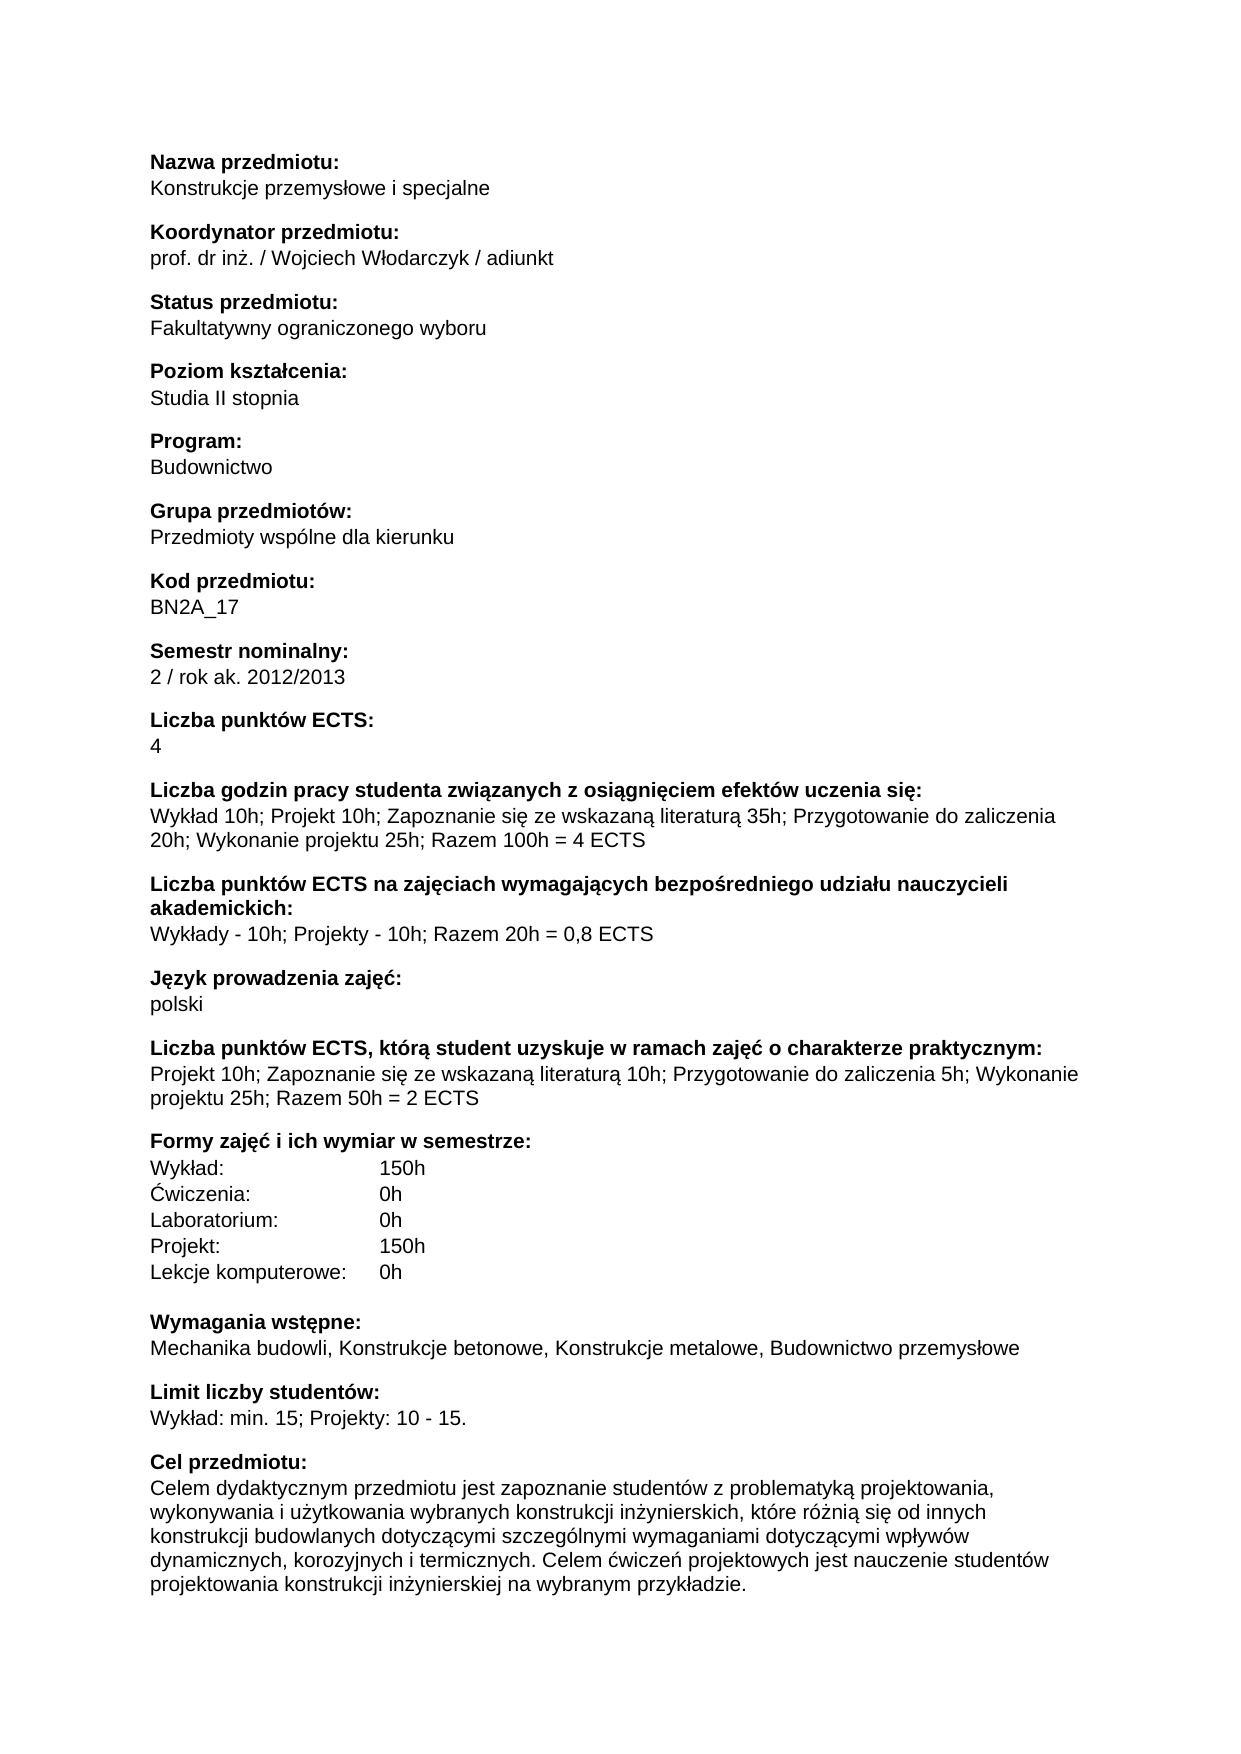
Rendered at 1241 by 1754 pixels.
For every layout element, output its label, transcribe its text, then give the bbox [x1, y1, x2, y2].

text Limit liczby studentów: [150, 1380, 1090, 1404]
text Status przedmiotu: [150, 289, 1090, 313]
text Fakultatywny ograniczonego wyboru [150, 316, 1090, 339]
table_header Wykład: [140, 1156, 367, 1180]
table_cell 0h [369, 1206, 597, 1232]
text Przedmioty wspólne dla kierunku [150, 525, 1090, 549]
text Poziom kształcenia: [150, 359, 1090, 383]
text Budownictwo [150, 455, 1090, 479]
text Program: [150, 429, 1090, 453]
table_cell Projekt: [140, 1234, 367, 1258]
text Koordynator przedmiotu: [150, 220, 1090, 244]
text Wykład 10h; Projekt 10h; Zapoznanie się ze wskazaną literaturą 35h; Przygotowanie do zaliczenia 20h; Wykonanie projektu 25h; Razem 100h = 4 ECTS [150, 804, 1090, 852]
text Liczba punktów ECTS: [150, 708, 1090, 732]
text Kod przedmiotu: [150, 569, 1090, 593]
text Celem dydaktycznym przedmiotu jest zapoznanie studentów z problematyką projektowania, wykonywania i użytkowania wybranych konstrukcji inżynierskich, które różnią się od innych konstrukcji budowlanych dotyczącymi szczególnymi wymaganiami dotyczącymi wpływów dynamicznych, korozyjnych i termicznych. Celem ćwiczeń projektowych jest nauczenie studentów projektowania konstrukcji inżynierskiej na wybranym przykładzie. [150, 1476, 1090, 1595]
text Cel przedmiotu: [150, 1449, 1090, 1473]
text prof. dr inż. / Wojciech Włodarczyk / adiunkt [150, 246, 1090, 270]
text polski [150, 992, 1090, 1016]
table_cell Ćwiczenia: [140, 1182, 367, 1206]
text Wymagania wstępne: [150, 1310, 1090, 1334]
table_cell 0h [369, 1180, 597, 1206]
table_cell 150h [369, 1232, 597, 1258]
table_cell Lekcje komputerowe: [140, 1260, 367, 1284]
text BN2A_17 [150, 595, 1090, 619]
text Liczba punktów ECTS na zajęciach wymagających bezpośredniego udziału nauczycieli akademickich: [150, 872, 1090, 920]
table_cell 0h [369, 1258, 597, 1284]
text Formy zajęć i ich wymiar w semestrze: [150, 1129, 1090, 1153]
text Liczba godzin pracy studenta związanych z osiągnięciem efektów uczenia się: [150, 778, 1090, 802]
text Konstrukcje przemysłowe i specjalne [150, 176, 1090, 200]
text 2 / rok ak. 2012/2013 [150, 664, 1090, 688]
text Nazwa przedmiotu: [150, 150, 1090, 174]
text Studia II stopnia [150, 385, 1090, 409]
text Grupa przedmiotów: [150, 499, 1090, 523]
text 4 [150, 734, 1090, 758]
text Wykład: min. 15; Projekty: 10 - 15. [150, 1406, 1090, 1430]
text Projekt 10h; Zapoznanie się ze wskazaną literaturą 10h; Przygotowanie do zaliczenia 5h; Wykonanie projektu 25h; Razem 50h = 2 ECTS [150, 1061, 1090, 1109]
text Wykłady - 10h; Projekty - 10h; Razem 20h = 0,8 ECTS [150, 922, 1090, 946]
text Liczba punktów ECTS, którą student uzyskuje w ramach zajęć o charakterze praktycznym: [150, 1035, 1090, 1059]
text Semestr nominalny: [150, 638, 1090, 662]
text Język prowadzenia zajęć: [150, 966, 1090, 989]
text Mechanika budowli, Konstrukcje betonowe, Konstrukcje metalowe, Budownictwo przemysłowe [150, 1336, 1090, 1360]
table_cell Laboratorium: [140, 1208, 367, 1232]
table_header 150h [369, 1156, 597, 1180]
